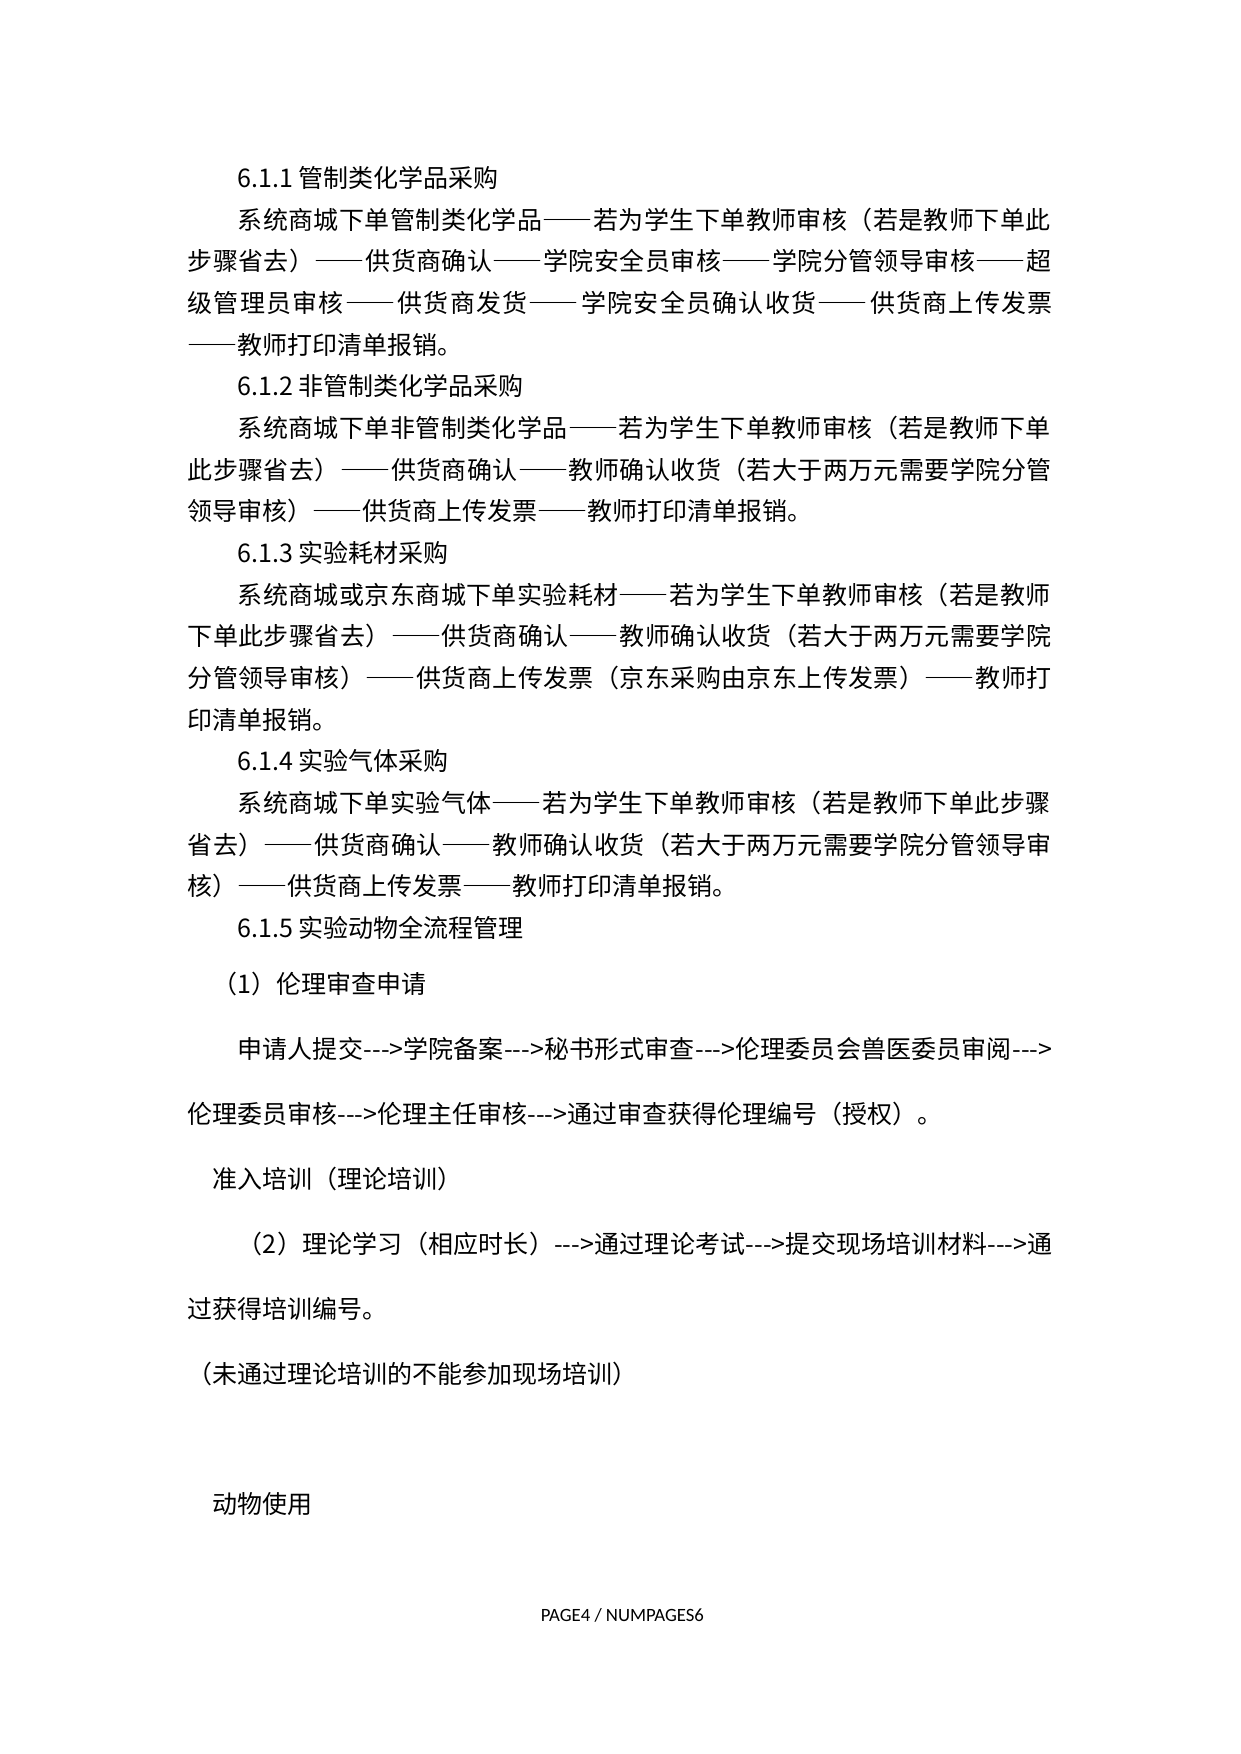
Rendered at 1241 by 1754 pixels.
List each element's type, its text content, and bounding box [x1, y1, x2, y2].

text （1）伦理审查申请 [187, 950, 1053, 1015]
text 申请人提交--->学院备案--->秘书形式审查--->伦理委员会兽医委员审阅--->伦理委员审核--->伦理主任审核--->通过审查获得伦理编号（授权）。 [187, 1015, 1053, 1145]
text 6.1.2非管制类化学品采购 [187, 367, 1053, 403]
text 系统商城或京东商城下单实验耗材——若为学生下单教师审核（若是教师下单此步骤省去）——供货商确认——教师确认收货（若大于两万元需要学院分管领导审核）——供货商上传发票（京东采购由京东上传发票）——教师打印清单报销。 [187, 575, 1053, 736]
text 6.1.1管制类化学品采购 [187, 158, 1053, 195]
text 系统商城下单管制类化学品——若为学生下单教师审核（若是教师下单此步骤省去）——供货商确认——学院安全员审核——学院分管领导审核——超级管理员审核——供货商发货——学院安全员确认收货——供货商上传发票——教师打印清单报销。 [187, 200, 1053, 361]
text （未通过理论培训的不能参加现场培训） [187, 1340, 1053, 1405]
text 系统商城下单非管制类化学品——若为学生下单教师审核（若是教师下单此步骤省去）——供货商确认——教师确认收货（若大于两万元需要学院分管领导审核）——供货商上传发票——教师打印清单报销。 [187, 408, 1053, 528]
text 6.1.5实验动物全流程管理 [187, 908, 1053, 945]
text （2）理论学习（相应时长）--->通过理论考试--->提交现场培训材料--->通过获得培训编号。 [187, 1210, 1053, 1340]
text 系统商城下单实验气体——若为学生下单教师审核（若是教师下单此步骤省去）——供货商确认——教师确认收货（若大于两万元需要学院分管领导审核）——供货商上传发票——教师打印清单报销。 [187, 783, 1053, 903]
text 6.1.3实验耗材采购 [187, 533, 1053, 570]
text 准入培训（理论培训） [187, 1145, 1053, 1210]
text 6.1.4实验气体采购 [187, 742, 1053, 778]
text 动物使用 [187, 1470, 1053, 1535]
